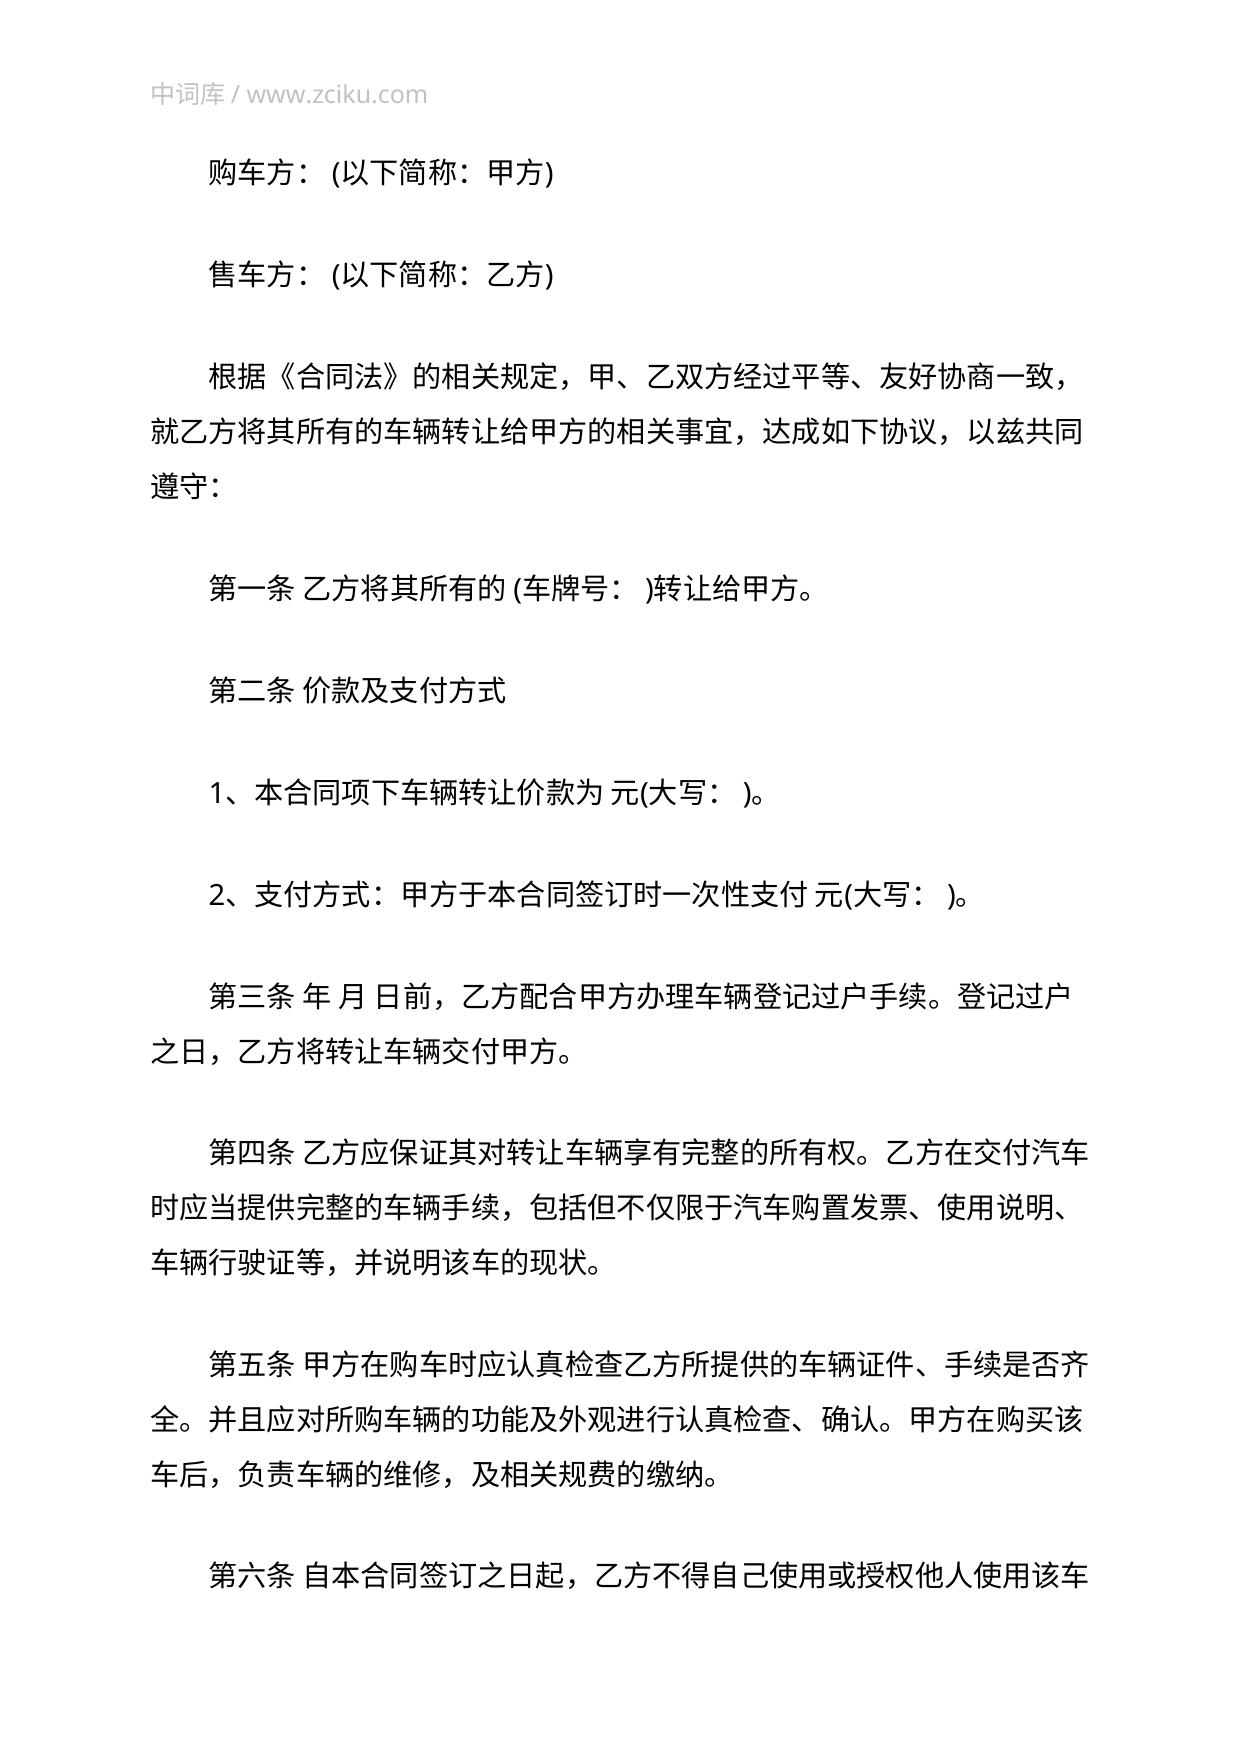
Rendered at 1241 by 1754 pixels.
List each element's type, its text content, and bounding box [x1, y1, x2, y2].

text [150, 1553, 1090, 1595]
text 售车方： (以下简称：乙方) [150, 252, 1090, 294]
text 2、支付方式：甲方于本合同签订时一次性支付 元(大写： )。 [150, 871, 1090, 914]
text 购车方： (以下简称：甲方) [150, 150, 1090, 192]
text 第一条 乙方将其所有的 (车牌号： )转让给甲方。 [150, 566, 1090, 608]
text 第三条 年 月 日前，乙方配合甲方办理车辆登记过户手续。登记过户之日，乙方将转让车辆交付甲方。 [150, 973, 1090, 1070]
text 第二条 价款及支付方式 [150, 667, 1090, 710]
text 1、本合同项下车辆转让价款为 元(大写： )。 [150, 769, 1090, 812]
text 第四条 乙方应保证其对转让车辆享有完整的所有权。乙方在交付汽车时应当提供完整的车辆手续，包括但不仅限于汽车购置发票、使用说明、车辆行驶证等，并说明该车的现状。 [150, 1130, 1090, 1282]
text 第五条 甲方在购车时应认真检查乙方所提供的车辆证件、手续是否齐全。并且应对所购车辆的功能及外观进行认真检查、确认。甲方在购买该车后，负责车辆的维修，及相关规费的缴纳。 [150, 1341, 1090, 1493]
text 根据《合同法》的相关规定，甲、乙双方经过平等、友好协商一致，就乙方将其所有的车辆转让给甲方的相关事宜，达成如下协议，以兹共同遵守： [150, 354, 1090, 506]
